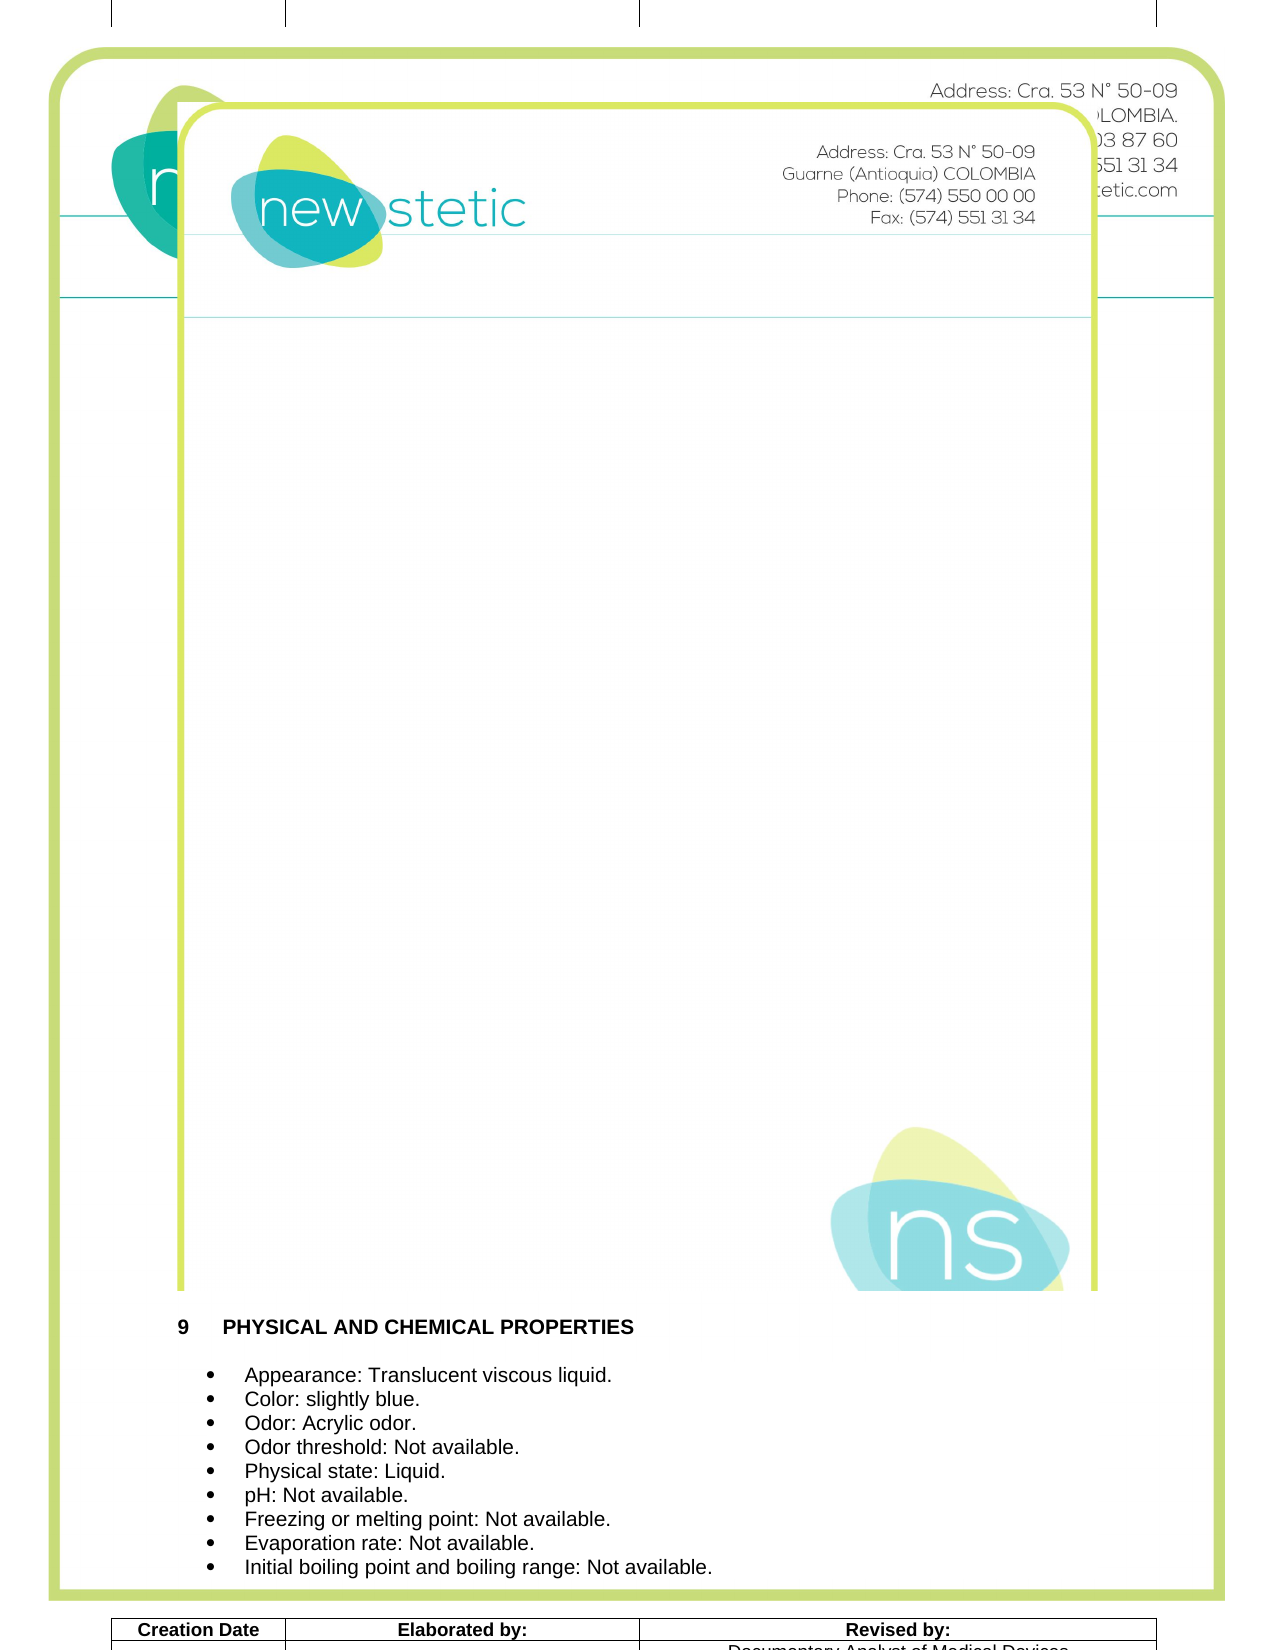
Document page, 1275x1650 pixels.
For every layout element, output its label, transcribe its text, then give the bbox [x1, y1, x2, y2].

list Initial boiling point and boiling range: Not available. [207, 1555, 1098, 1579]
list Odor threshold: Not available. [207, 1434, 1098, 1459]
list Appearance: Translucent viscous liquid. [207, 1362, 1098, 1386]
subtitle PHYSICAL AND CHEMICAL PROPERTIES [177, 1314, 1098, 1338]
list Odor: Acrylic odor. [207, 1411, 1098, 1434]
picture [48, 47, 1225, 1601]
list pH: Not available. [207, 1483, 1098, 1507]
list Evaporation rate: Not available. [207, 1531, 1098, 1555]
list Color: slightly blue. [207, 1386, 1098, 1411]
list Freezing or melting point: Not available. [207, 1507, 1098, 1531]
list Physical state: Liquid. [207, 1459, 1098, 1483]
